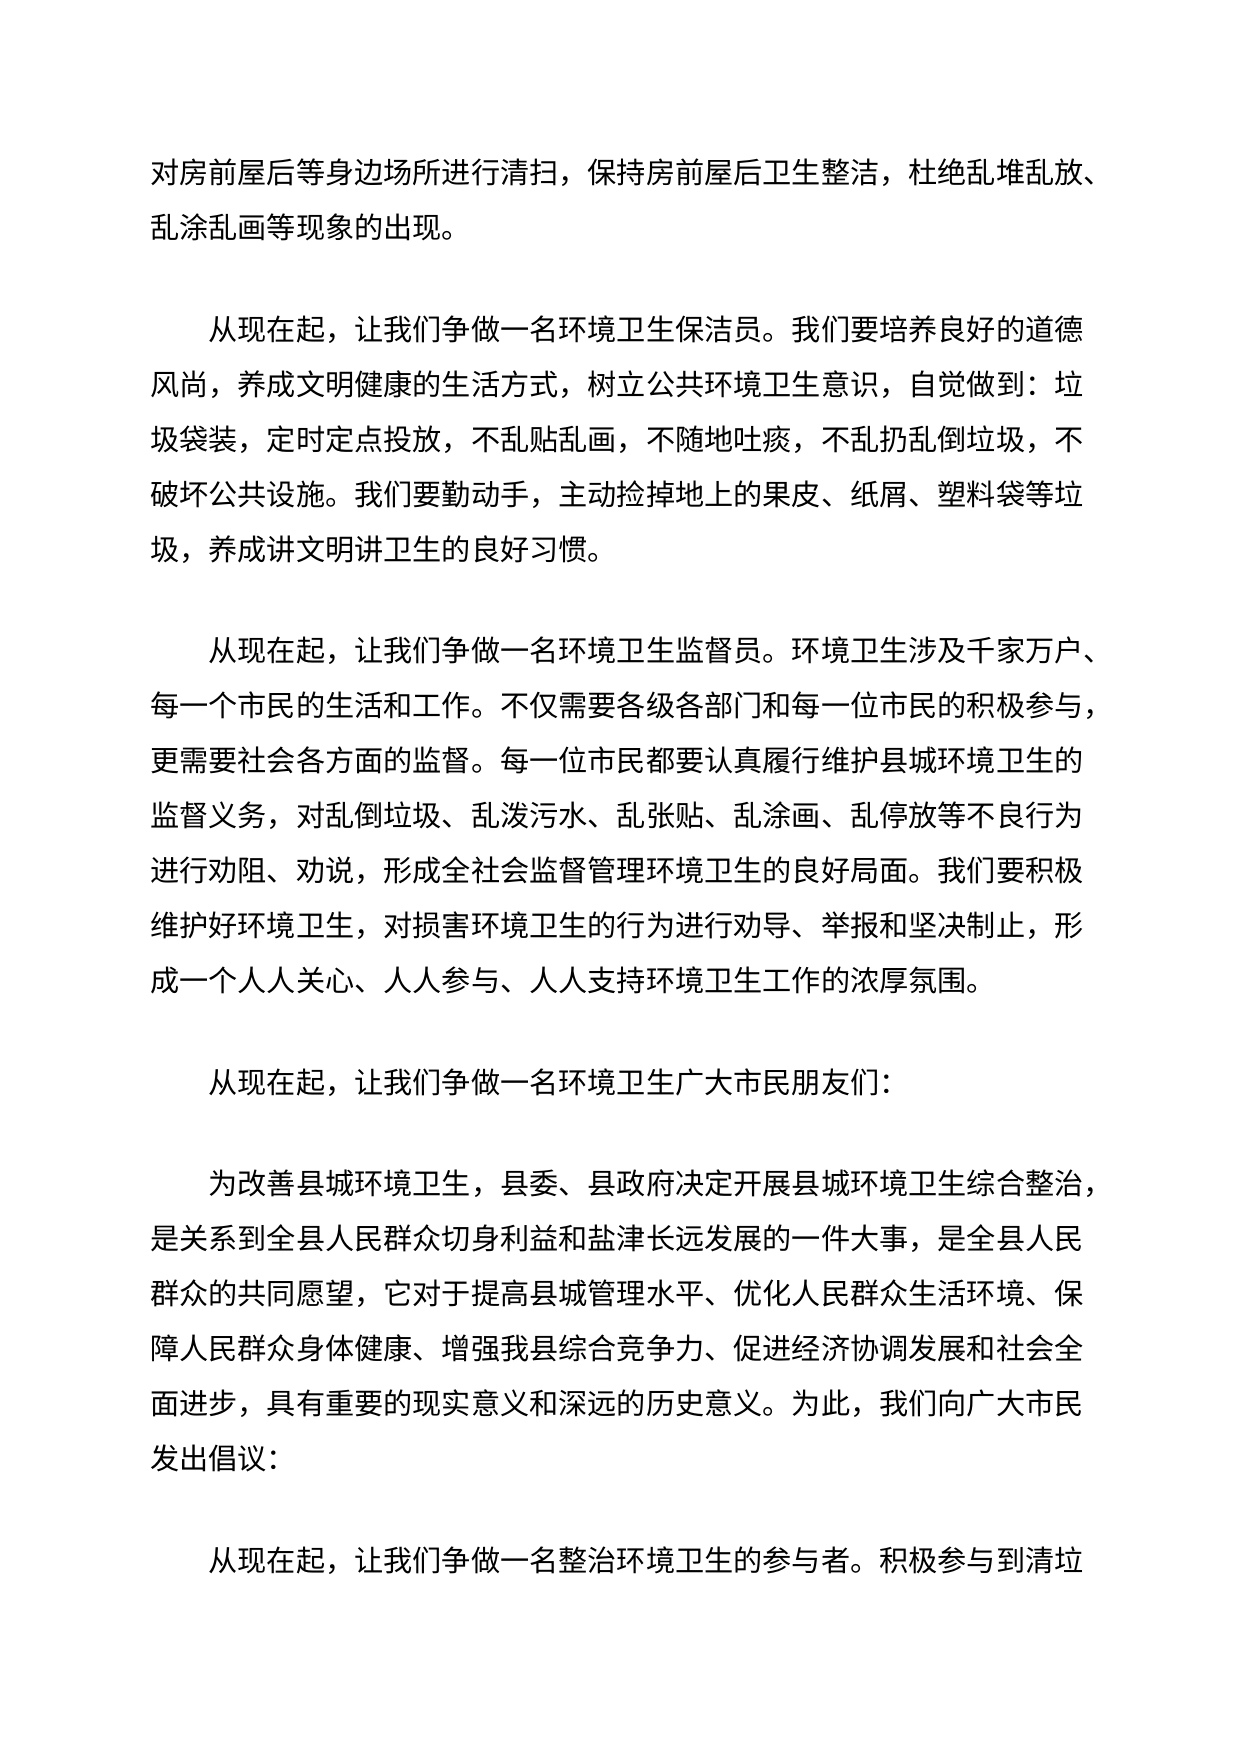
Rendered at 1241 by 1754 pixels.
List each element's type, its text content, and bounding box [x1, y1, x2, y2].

text 从现在起，让我们争做一名环境卫生广大市民朋友们： [150, 1059, 1090, 1101]
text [150, 150, 1090, 247]
text 为改善县城环境卫生，县委、县政府决定开展县城环境卫生综合整治，是关系到全县人民群众切身利益和盐津长远发展的一件大事，是全县人民群众的共同愿望，它对于提高县城管理水平、优化人民群众生活环境、保障人民群众身体健康、增强我县综合竞争力、促进经济协调发展和社会全面进步，具有重要的现实意义和深远的历史意义。为此，我们向广大市民发出倡议： [150, 1161, 1090, 1478]
text 从现在起，让我们争做一名环境卫生保洁员。我们要培养良好的道德风尚，养成文明健康的生活方式，树立公共环境卫生意识，自觉做到：垃圾袋装，定时定点投放，不乱贴乱画，不随地吐痰，不乱扔乱倒垃圾，不破坏公共设施。我们要勤动手，主动捡掉地上的果皮、纸屑、塑料袋等垃圾，养成讲文明讲卫生的良好习惯。 [150, 307, 1090, 568]
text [150, 1537, 1090, 1579]
text 从现在起，让我们争做一名环境卫生监督员。环境卫生涉及千家万户、每一个市民的生活和工作。不仅需要各级各部门和每一位市民的积极参与，更需要社会各方面的监督。每一位市民都要认真履行维护县城环境卫生的监督义务，对乱倒垃圾、乱泼污水、乱张贴、乱涂画、乱停放等不良行为进行劝阻、劝说，形成全社会监督管理环境卫生的良好局面。我们要积极维护好环境卫生，对损害环境卫生的行为进行劝导、举报和坚决制止，形成一个人人关心、人人参与、人人支持环境卫生工作的浓厚氛围。 [150, 628, 1090, 1000]
